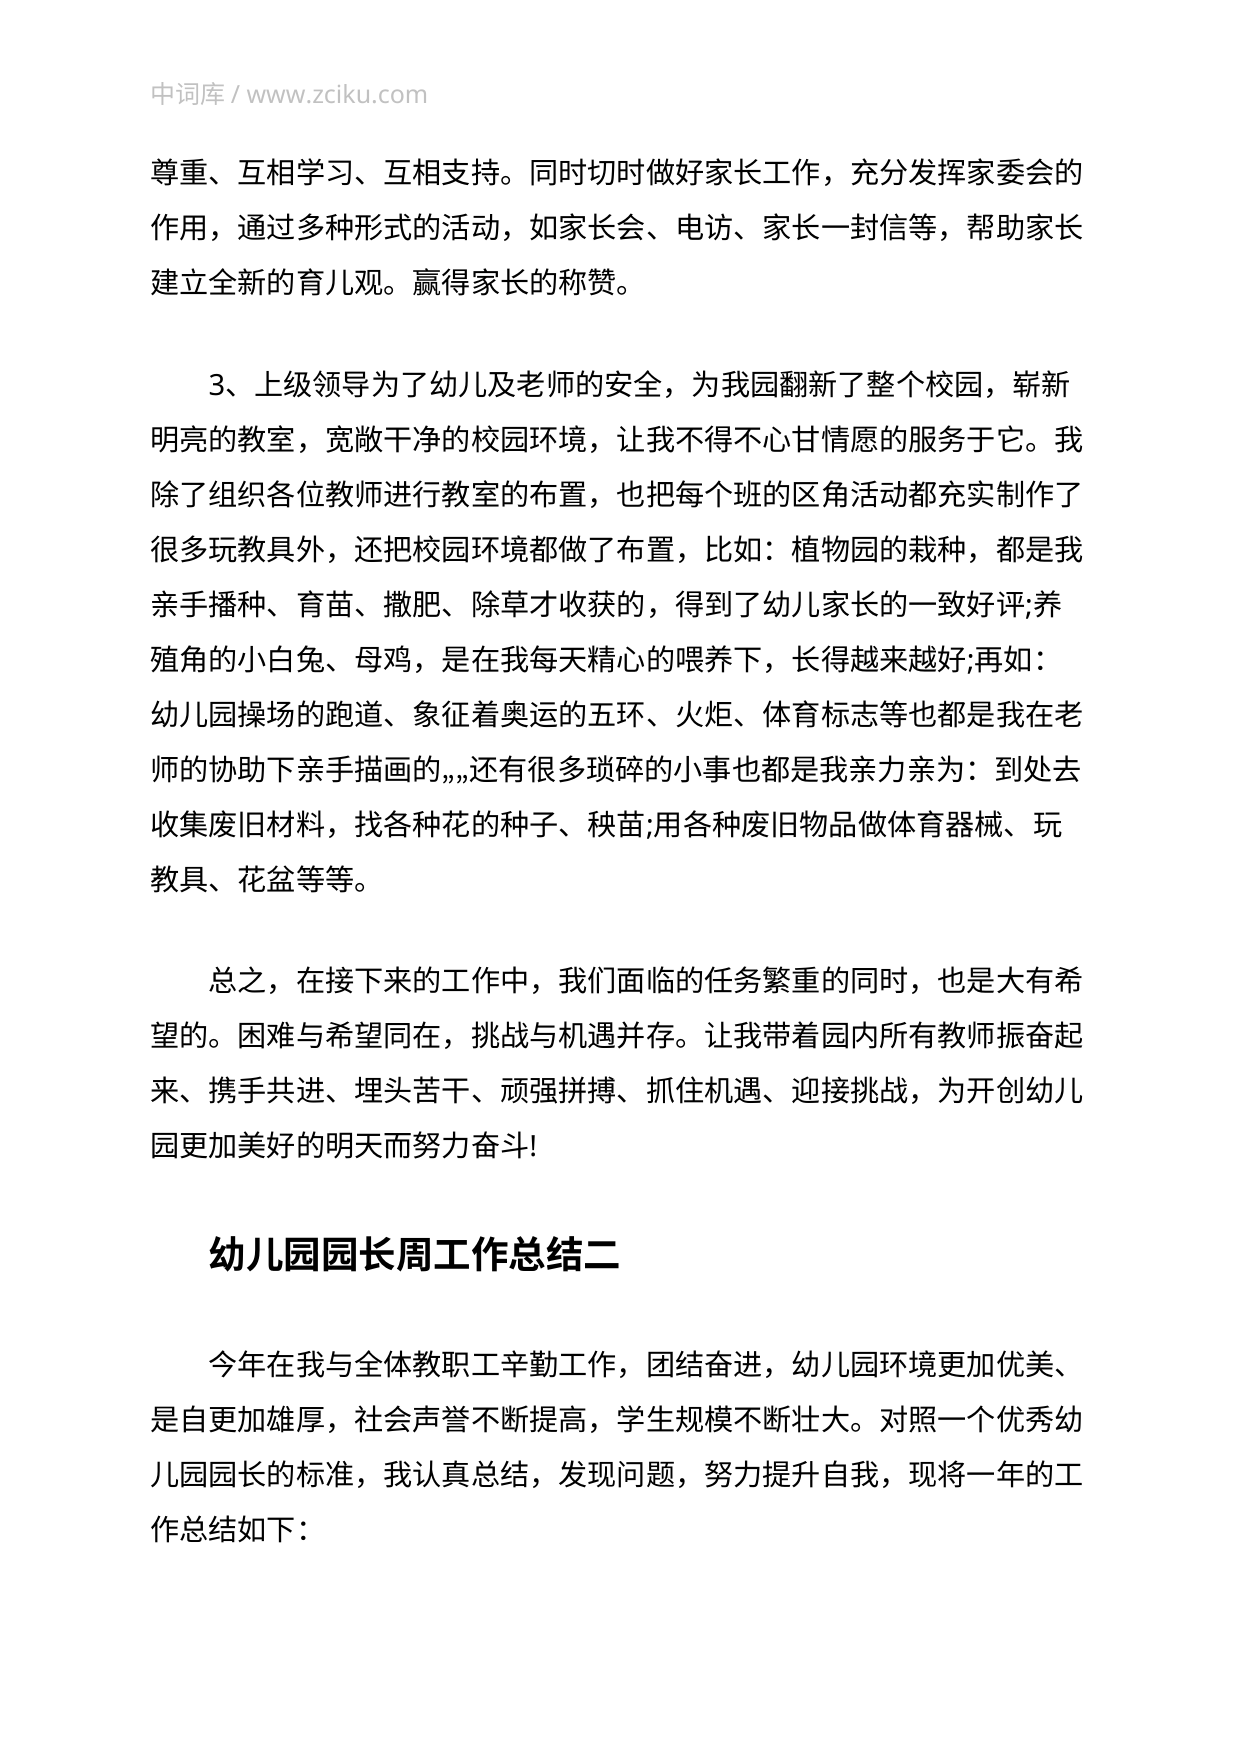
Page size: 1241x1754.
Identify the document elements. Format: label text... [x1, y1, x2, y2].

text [150, 150, 1090, 302]
text 幼儿园园长周工作总结二 [150, 1224, 1090, 1279]
text 3、上级领导为了幼儿及老师的安全，为我园翻新了整个校园，崭新明亮的教室，宽敞干净的校园环境，让我不得不心甘情愿的服务于它。我除了组织各位教师进行教室的布置，也把每个班的区角活动都充实制作了很多玩教具外，还把校园环境都做了布置，比如：植物园的栽种，都是我亲手播种、育苗、撒肥、除草才收获的，得到了幼儿家长的一致好评;养殖角的小白兔、母鸡，是在我每天精心的喂养下，长得越来越好;再如：幼儿园操场的跑道、象征着奥运的五环、火炬、体育标志等也都是我在老师的协助下亲手描画的„„还有很多琐碎的小事也都是我亲力亲为：到处去收集废旧材料，找各种花的种子、秧苗;用各种废旧物品做体育器械、玩教具、花盆等等。 [150, 362, 1090, 898]
text 今年在我与全体教职工辛勤工作，团结奋进，幼儿园环境更加优美、是自更加雄厚，社会声誉不断提高，学生规模不断壮大。对照一个优秀幼儿园园长的标准，我认真总结，发现问题，努力提升自我，现将一年的工作总结如下： [150, 1342, 1090, 1549]
text 总之，在接下来的工作中，我们面临的任务繁重的同时，也是大有希望的。困难与希望同在，挑战与机遇并存。让我带着园内所有教师振奋起来、携手共进、埋头苦干、顽强拼搏、抓住机遇、迎接挑战，为开创幼儿园更加美好的明天而努力奋斗! [150, 958, 1090, 1165]
